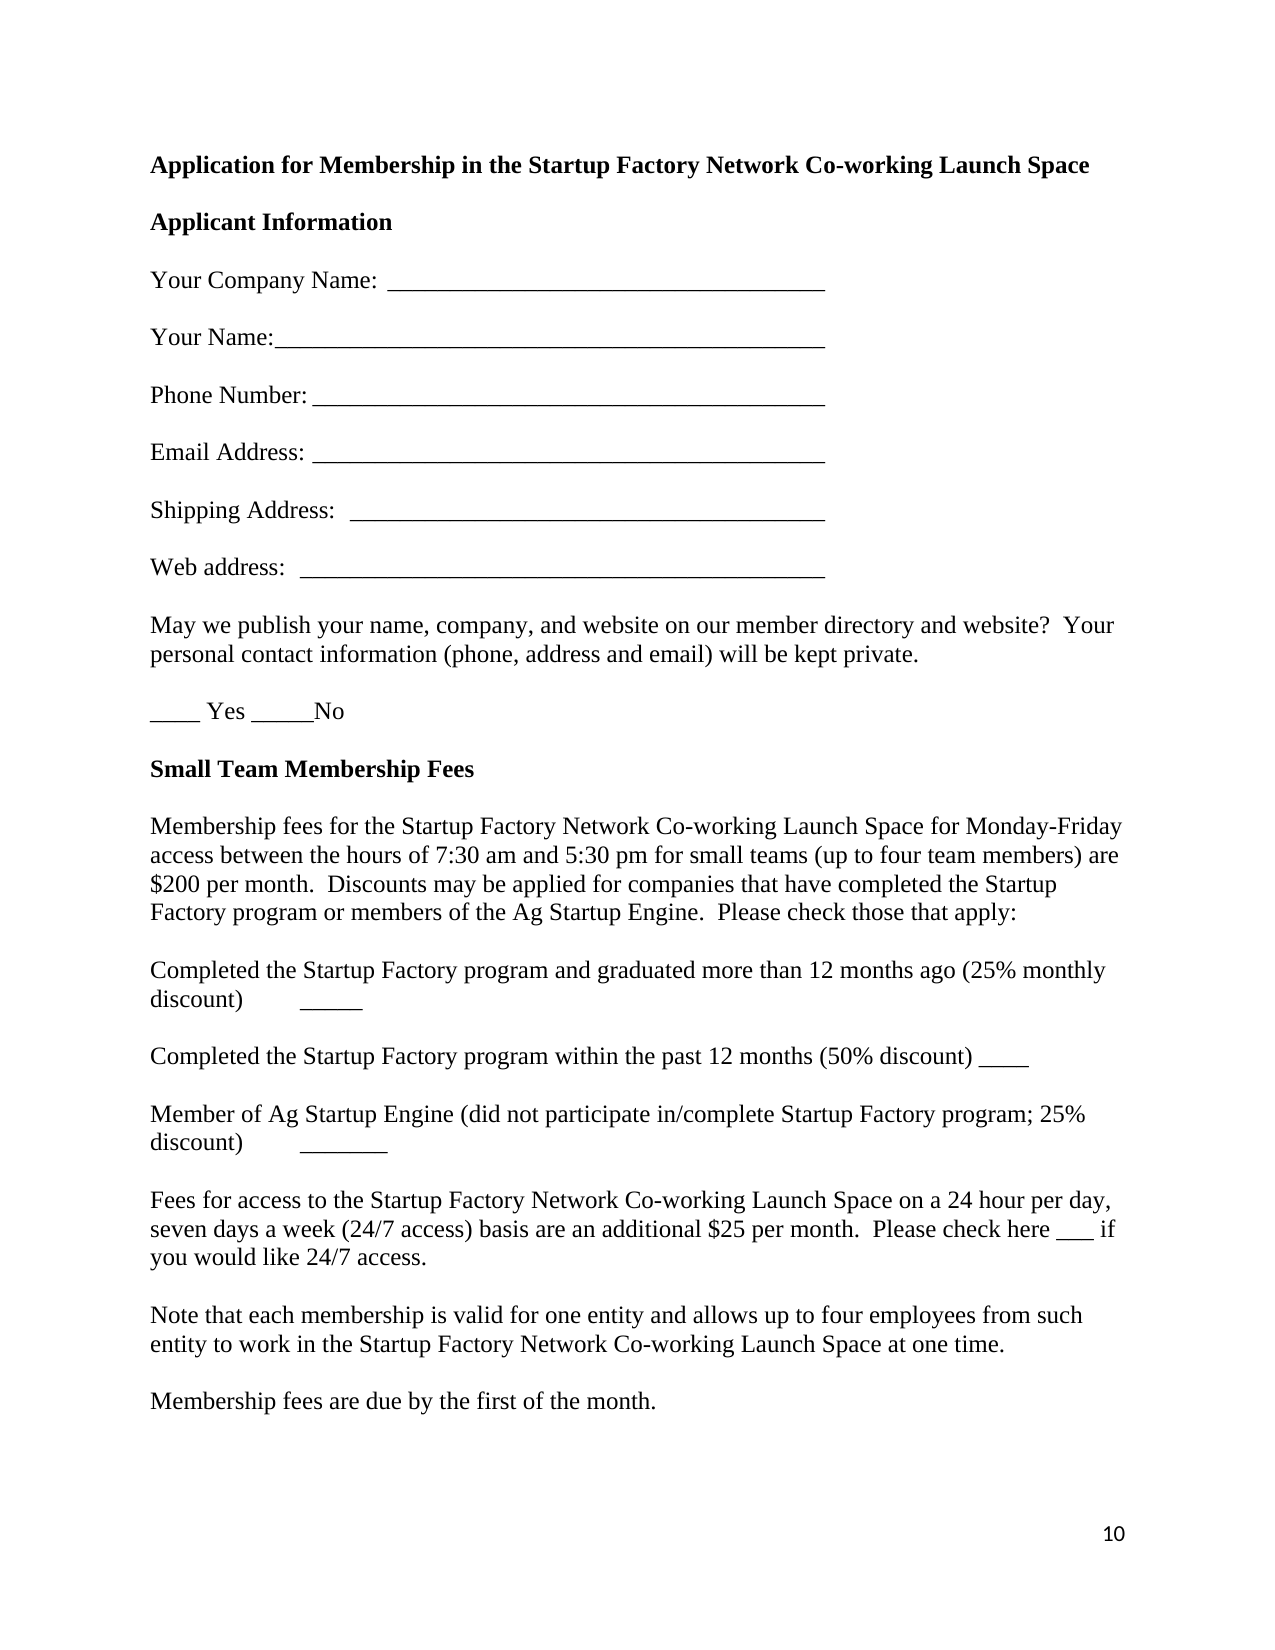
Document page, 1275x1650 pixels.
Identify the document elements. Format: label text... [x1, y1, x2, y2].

text Email Address: _________________________________________ [150, 437, 1125, 466]
text Note that each membership is valid for one entity and allows up to four employees from such entity to work in the Startup Factory Network Co-working Launch Space at one time. [150, 1300, 1125, 1357]
text Your Name: ____________________________________________ [150, 322, 1125, 351]
text Web address: __________________________________________ [150, 552, 1125, 581]
text Application for Membership in the Startup Factory Network Co-working Launch Space [150, 150, 1125, 179]
text Membership fees are due by the first of the month. [150, 1386, 1125, 1415]
text Completed the Startup Factory program and graduated more than 12 months ago (25% monthly discount) _____ [150, 955, 1125, 1012]
text Shipping Address: ______________________________________ [150, 495, 1125, 524]
text Membership fees for the Startup Factory Network Co-working Launch Space for Monday-Friday access between the hours of 7:30 am and 5:30 pm for small teams (up to four team members) are $200 per month. Discounts may be applied for companies that have completed the Startup Factory program or members of the Ag Startup Engine. Please check those that apply: [150, 811, 1125, 926]
text Small Team Membership Fees [150, 754, 1125, 782]
text Phone Number: _________________________________________ [150, 380, 1125, 409]
text Fees for access to the Startup Factory Network Co-working Launch Space on a 24 hour per day, seven days a week (24/7 access) basis are an additional $25 per month. Please check here ___ if you would like 24/7 access. [150, 1185, 1125, 1271]
text Completed the Startup Factory program within the past 12 months (50% discount) ____ [150, 1041, 1125, 1070]
text May we publish your name, company, and website on our member directory and website? Your personal contact information (phone, address and email) will be kept private. [150, 610, 1125, 667]
text Member of Ag Startup Engine (did not participate in/complete Startup Factory program; 25% discount) _______ [150, 1099, 1125, 1156]
text ____ Yes _____No [150, 696, 1125, 725]
text Your Company Name: ___________________________________ [150, 265, 1125, 294]
text Applicant Information [150, 207, 1125, 236]
